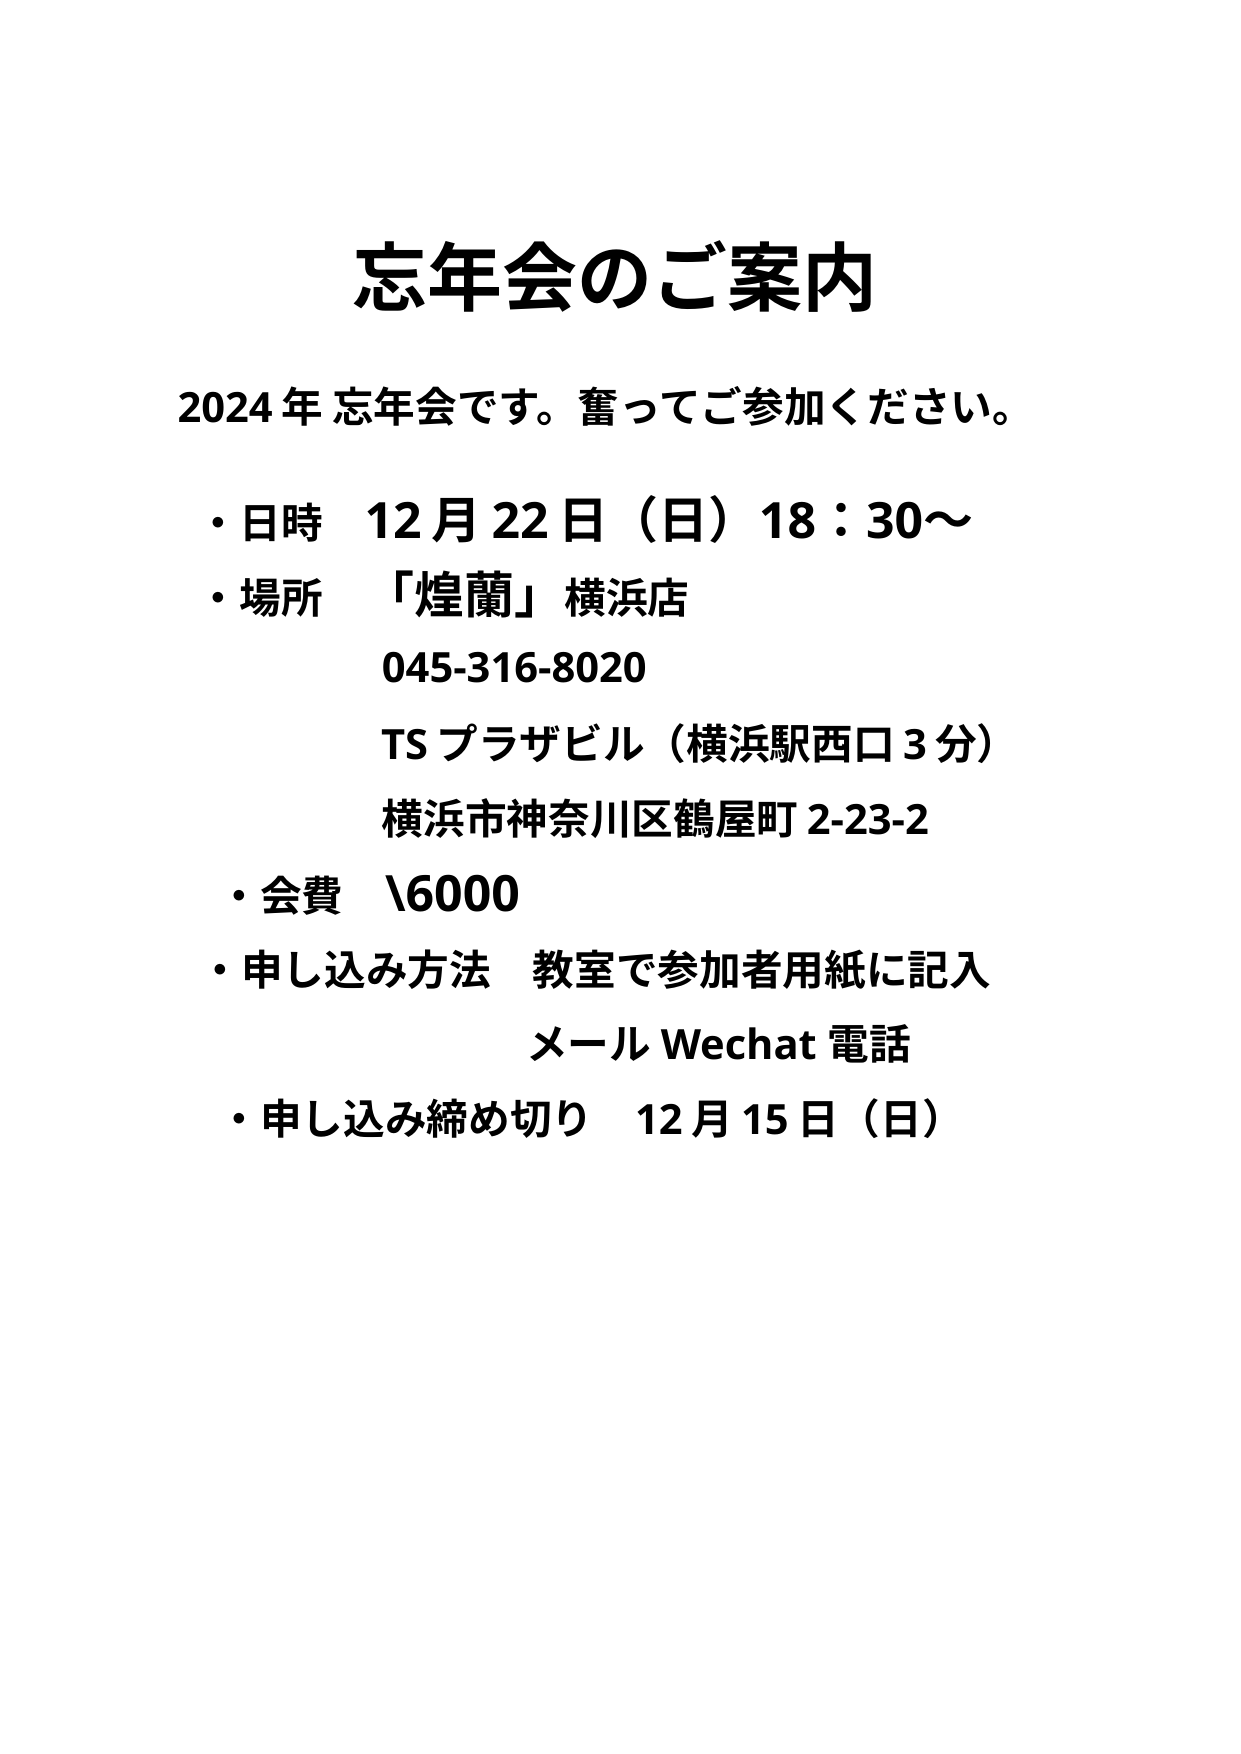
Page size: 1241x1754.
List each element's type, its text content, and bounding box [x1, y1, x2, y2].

text ・申し込み方法 教室で参加者用紙に記入 メール Wechat 電話 [199, 929, 1063, 1079]
text TSプラザビル（横浜駅西口3分） [319, 704, 1063, 779]
text 045-316-8020 [177, 629, 1063, 704]
text 横浜市神奈川区鶴屋町2-23-2 [177, 779, 1063, 854]
text ・日時 12月22日（日）18：30～ [177, 479, 1063, 554]
text ・申し込み締め切り 12月15日（日） [177, 1079, 1063, 1154]
text ・会費 \6000 [177, 854, 1063, 929]
text 2024年 忘年会です。奮ってご参加ください。 [177, 367, 1063, 442]
text ・場所 「煌蘭」横浜店 [177, 554, 1063, 629]
text 忘年会のご案内 [177, 217, 1063, 329]
